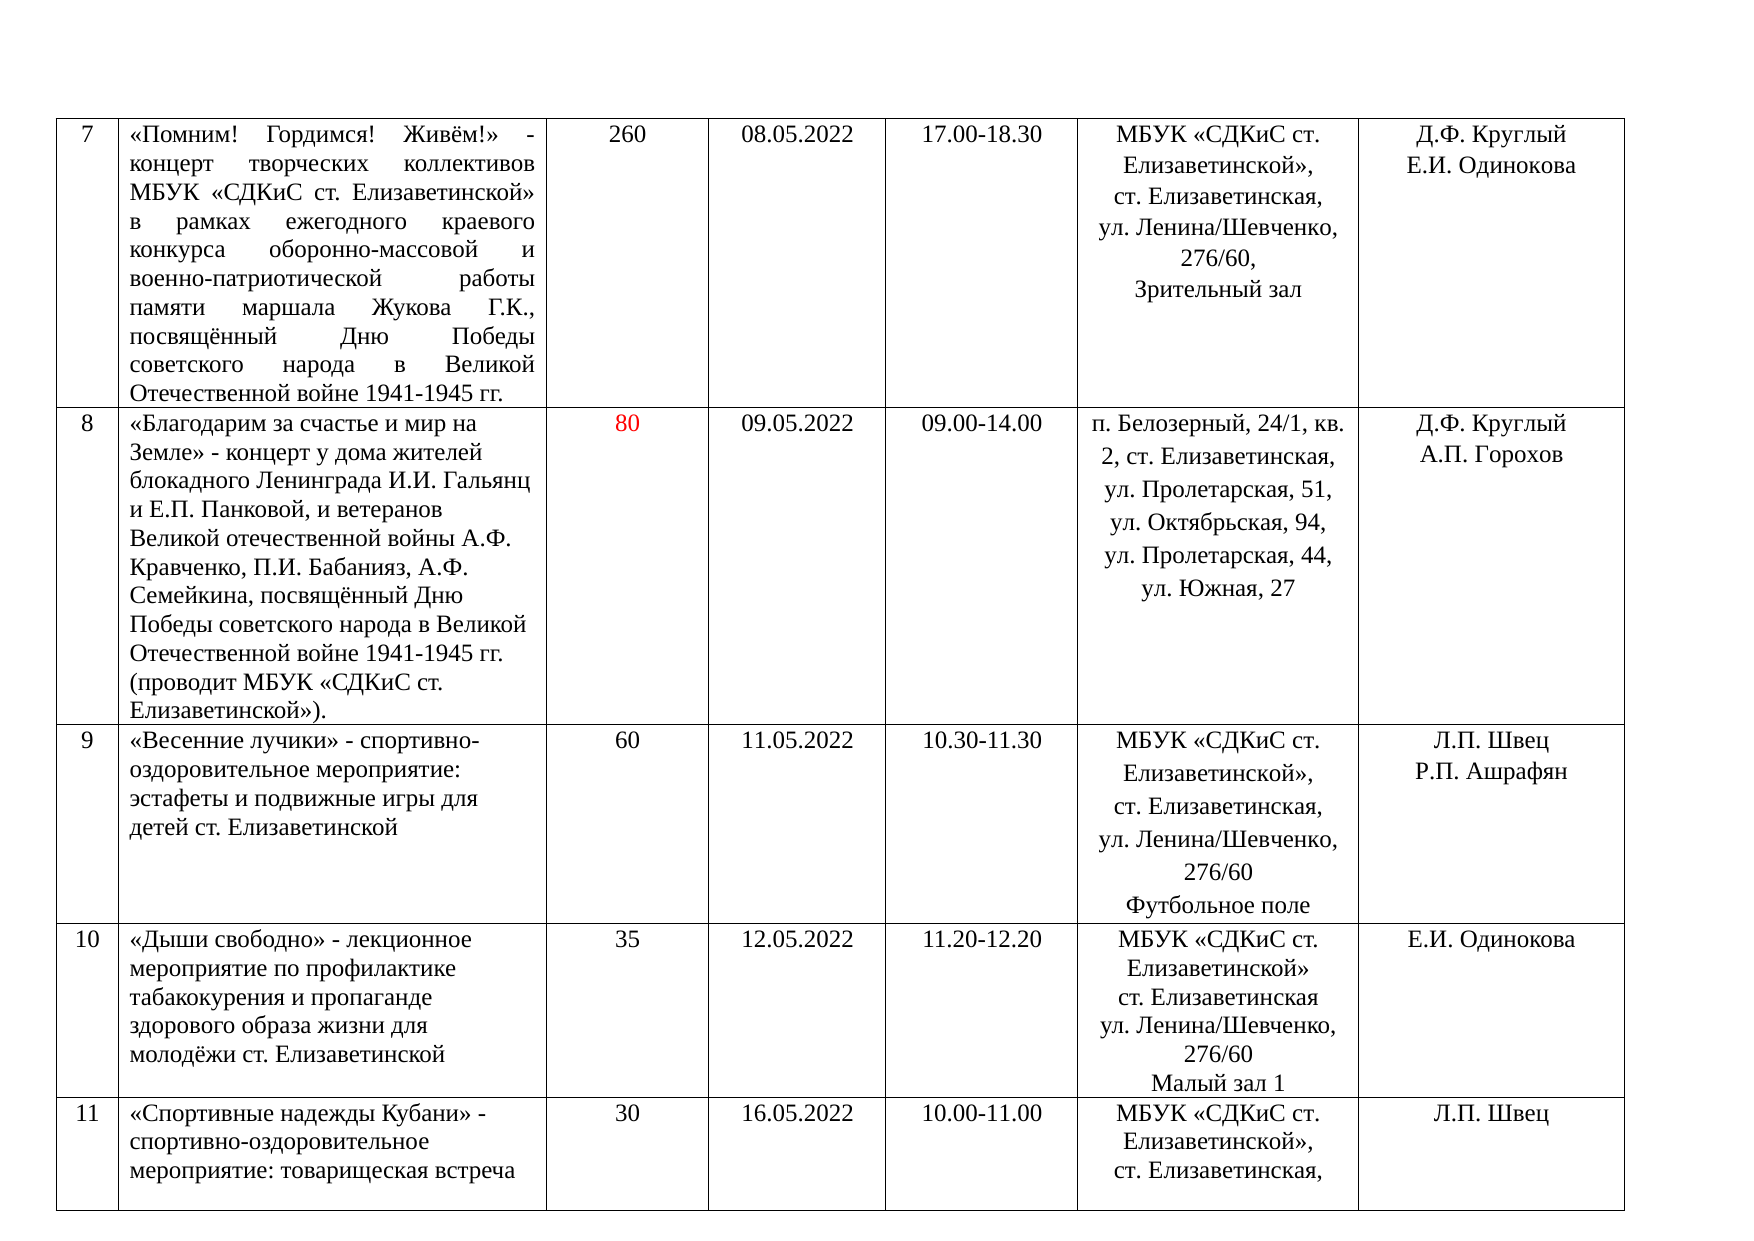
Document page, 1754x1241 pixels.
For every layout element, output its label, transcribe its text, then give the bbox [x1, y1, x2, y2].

table_cell 260 [547, 119, 708, 407]
table_cell 10 [57, 924, 118, 1097]
table_cell 16.05.2022 [709, 1098, 885, 1209]
table_cell МБУК «СДКиС ст. Елизаветинской» ст. Елизаветинская ул. Ленина/Шевченко, 276/60 Малый зал 1 [1078, 924, 1358, 1097]
table_cell Д.Ф. Круглый А.П. Горохов [1359, 408, 1624, 724]
table_cell «Весенние лучики» - спортивно-оздоровительное мероприятие: эстафеты и подвижные игры для детей ст. Елизаветинской [119, 725, 546, 923]
table_cell 11.20-12.20 [886, 924, 1077, 1097]
table_cell 60 [547, 725, 708, 923]
table_cell 8 [57, 408, 118, 724]
table_cell 09.00-14.00 [886, 408, 1077, 724]
table_cell 35 [547, 924, 708, 1097]
table_cell п. Белозерный, 24/1, кв. 2, ст. Елизаветинская, ул. Пролетарская, 51, ул. Октябрьская, 94, ул. Пролетарская, 44, ул. Южная, 27 [1078, 408, 1358, 724]
table_cell «Дыши свободно» - лекционное мероприятие по профилактике табакокурения и пропаганде здорового образа жизни для молодёжи ст. Елизаветинской [119, 924, 546, 1097]
table_cell 17.00-18.30 [886, 119, 1077, 407]
table_cell 08.05.2022 [709, 119, 885, 407]
table_cell 80 [547, 408, 708, 724]
table_cell Л.П. Швец Р.П. Ашрафян [1359, 725, 1624, 923]
table_cell 11 [57, 1098, 118, 1209]
table_cell «Благодарим за счастье и мир на Земле» - концерт у дома жителей блокадного Ленинграда И.И. Гальянц и Е.П. Панковой, и ветеранов Великой отечественной войны А.Ф. Кравченко, П.И. Бабанияз, А.Ф. Семейкина, посвящённый Дню Победы советского народа в Великой Отечественной войне 1941-1945 гг. (проводит МБУК «СДКиС ст. Елизаветинской»). [119, 408, 546, 724]
table_cell 10.30-11.30 [886, 725, 1077, 923]
table_cell Е.И. Одинокова [1359, 924, 1624, 1097]
table_cell 12.05.2022 [709, 924, 885, 1097]
table_cell 11.05.2022 [709, 725, 885, 923]
table_cell 09.05.2022 [709, 408, 885, 724]
table_cell МБУК «СДКиС ст. Елизаветинской», ст. Елизаветинская, ул. Ленина/Шевченко, 276/60 Футбольное поле [1078, 725, 1358, 923]
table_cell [119, 1098, 546, 1209]
table_cell 10.00-11.00 [886, 1098, 1077, 1209]
table_cell МБУК «СДКиС ст. Елизаветинской», ст. Елизаветинская, ул. Ленина/Шевченко, 276/60, Зрительный зал [1078, 119, 1358, 407]
table_cell «Помним! Гордимся! Живём!» - концерт творческих коллективов МБУК «СДКиС ст. Елизаветинской» в рамках ежегодного краевого конкурса оборонно-массовой и военно-патриотической работы памяти маршала Жукова Г.К., посвящённый Дню Победы советского народа в Великой Отечественной войне 1941-1945 гг. [119, 119, 546, 407]
table_cell 9 [57, 725, 118, 923]
table_cell Д.Ф. Круглый Е.И. Одинокова [1359, 119, 1624, 407]
table_cell 7 [57, 119, 118, 407]
table_cell Л.П. Швец [1359, 1098, 1624, 1209]
table_cell 30 [547, 1098, 708, 1209]
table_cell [1078, 1098, 1358, 1209]
